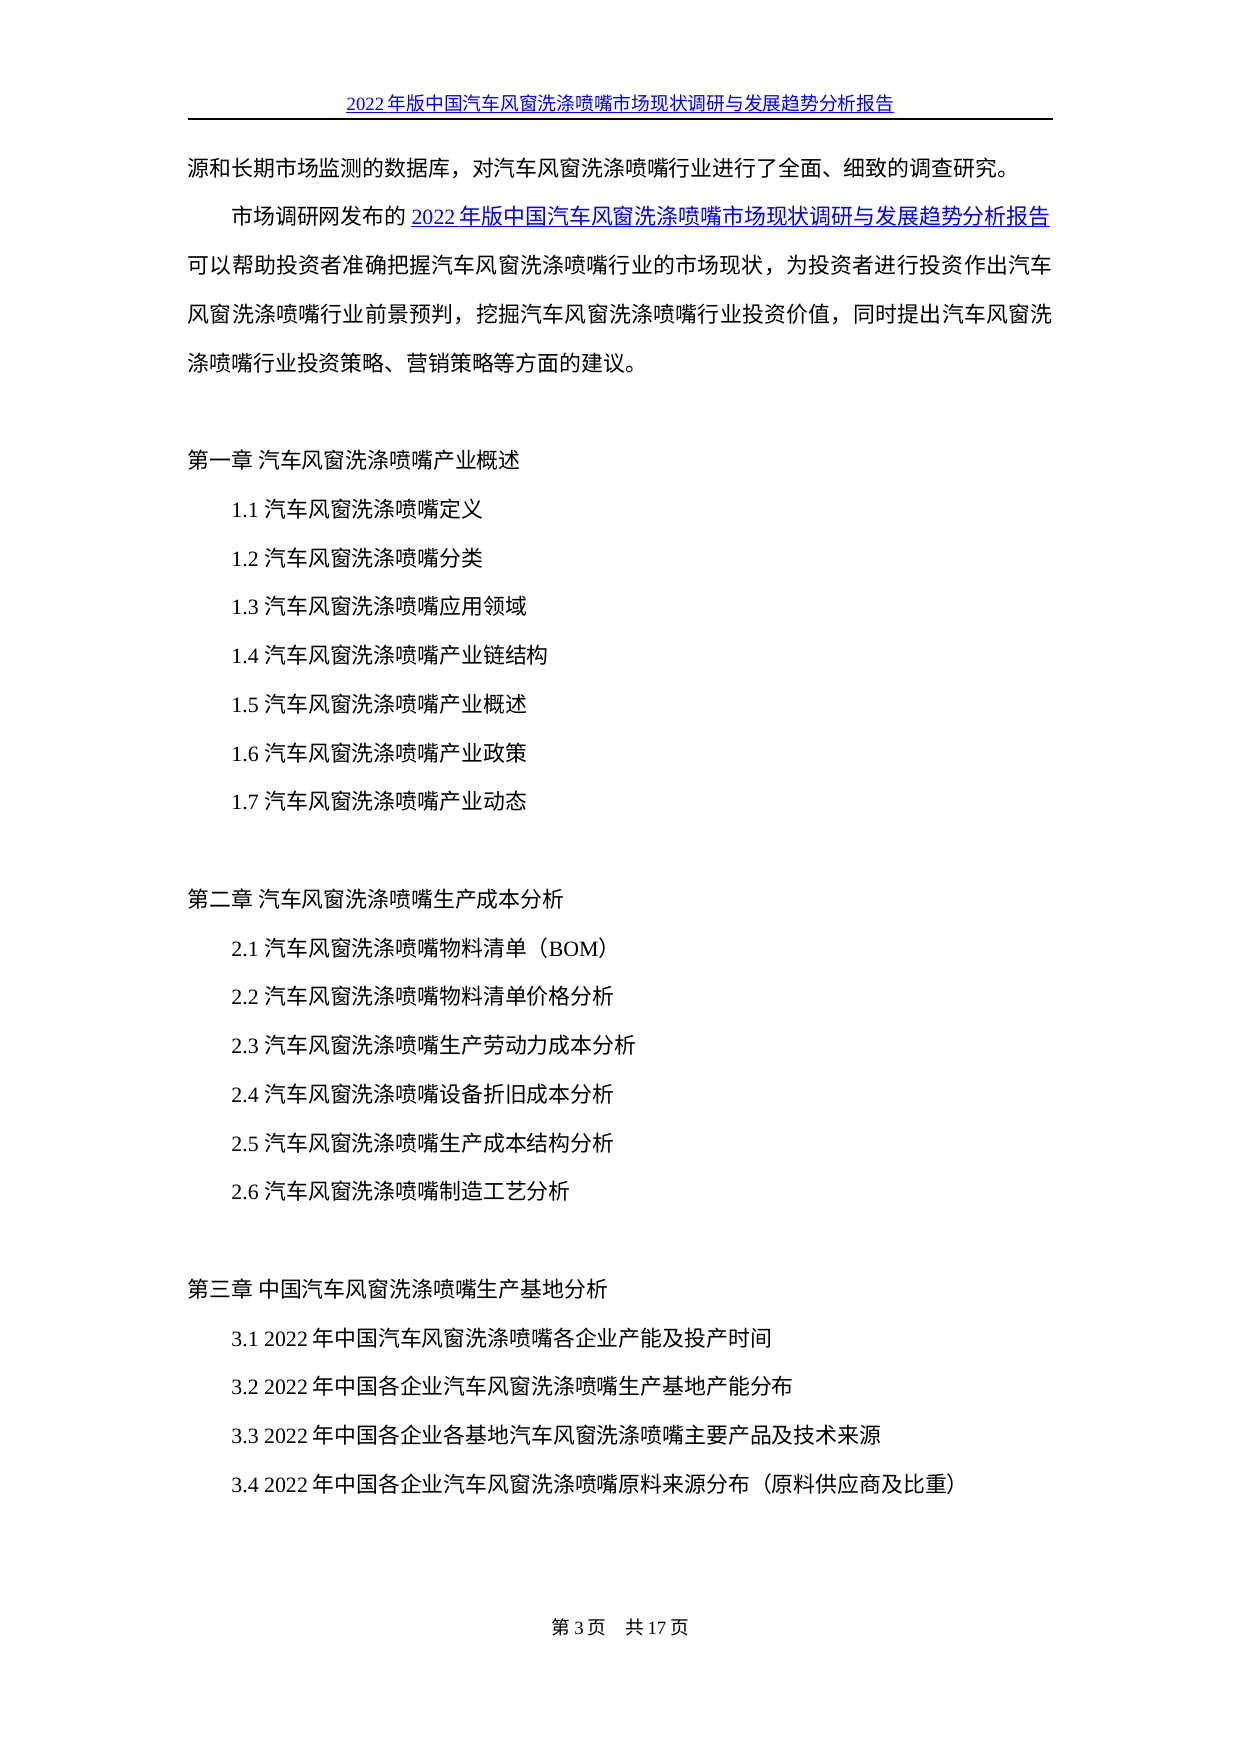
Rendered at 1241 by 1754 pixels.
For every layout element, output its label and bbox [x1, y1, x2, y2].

text [187, 150, 1053, 1499]
